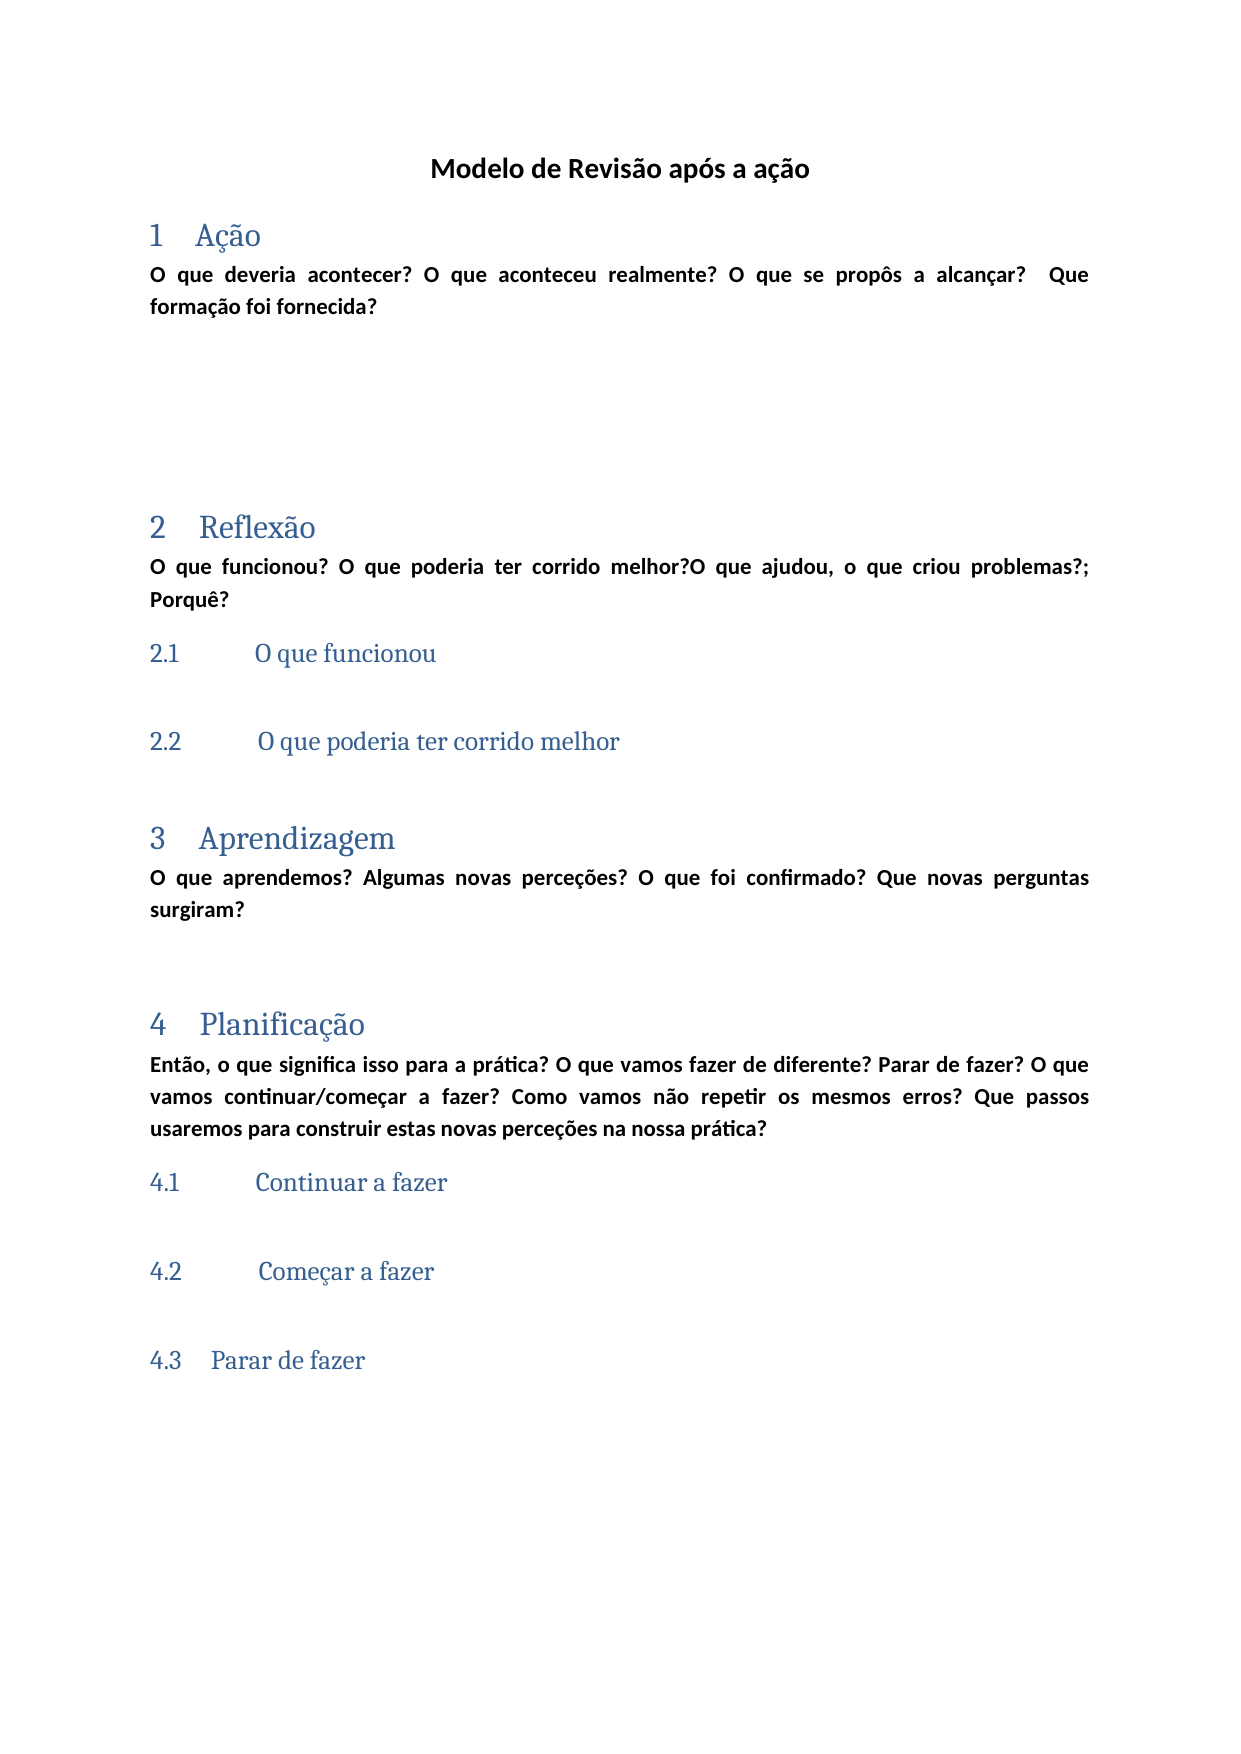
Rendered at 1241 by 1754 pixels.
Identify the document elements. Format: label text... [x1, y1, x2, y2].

text Modelo de Revisão após a ação [150, 150, 1090, 186]
subtitle 1 Ação [150, 216, 1090, 254]
subtitle 2 Reflexão [150, 508, 1090, 547]
text O que funcionou? O que poderia ter corrido melhor?O que ajudou, o que criou problemas?; Porquê? [150, 552, 1090, 613]
text O que deveria acontecer? O que aconteceu realmente? O que se propôs a alcançar? Que formação foi fornecida? [150, 260, 1090, 320]
subtitle 3 Aprendizagem [150, 819, 1090, 858]
subtitle 2.2 O que poderia ter corrido melhor [150, 726, 1090, 758]
subtitle 4.3 Parar de fazer [150, 1345, 1090, 1376]
text O que aprendemos? Algumas novas perceções? O que foi confirmado? Que novas perguntas surgiram? [150, 863, 1090, 924]
subtitle 4.1 Continuar a fazer [150, 1167, 1090, 1198]
subtitle 4 Planificação [150, 1006, 1090, 1044]
subtitle 2.1 O que funcionou [150, 638, 1090, 669]
text Então, o que significa isso para a prática? O que vamos fazer de diferente? Parar de fazer? O que vamos continuar/começar a fazer? Como vamos não repetir os mesmos erros? Que passos usaremos para construir estas novas perceções na nossa prática? [150, 1050, 1090, 1142]
subtitle 4.2 Começar a fazer [150, 1256, 1090, 1287]
